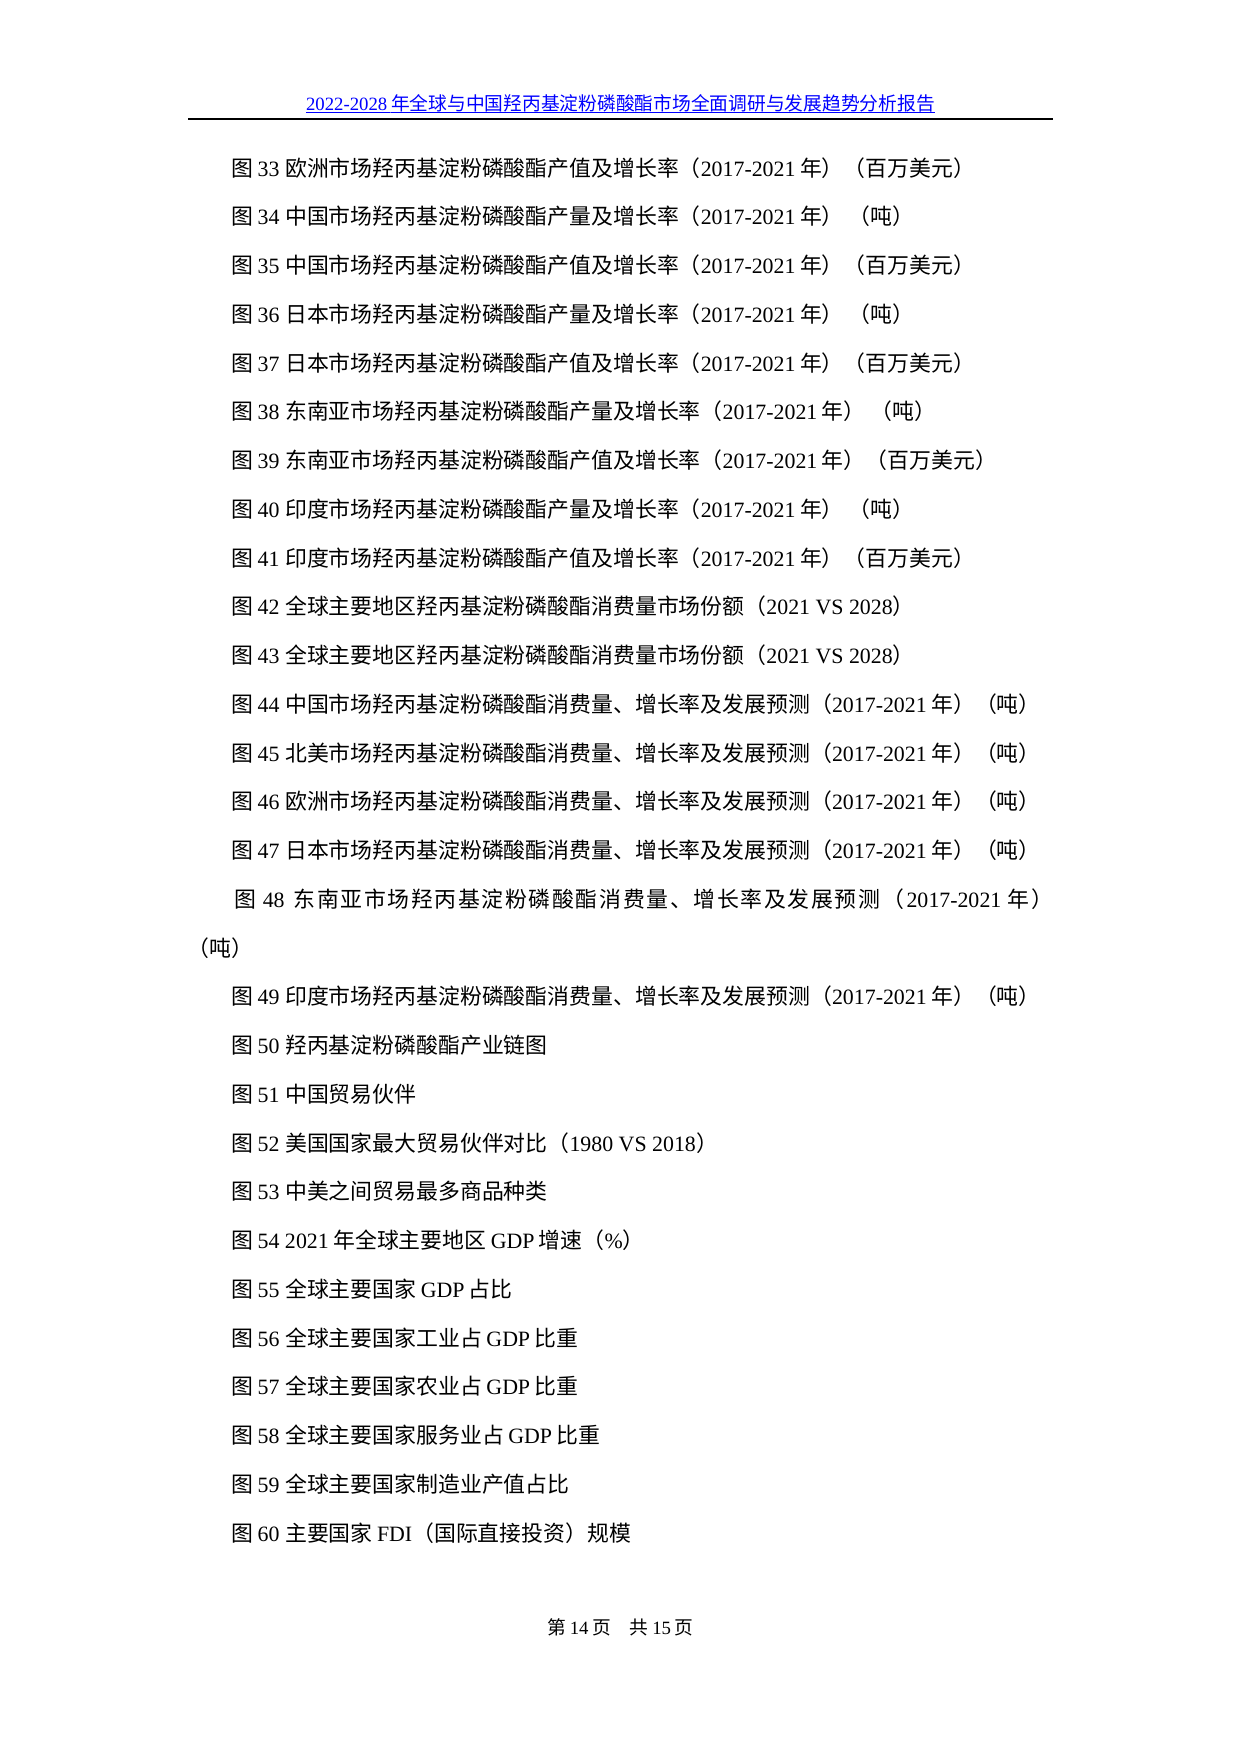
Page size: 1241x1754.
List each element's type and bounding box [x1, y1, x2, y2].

text [187, 150, 1053, 1548]
